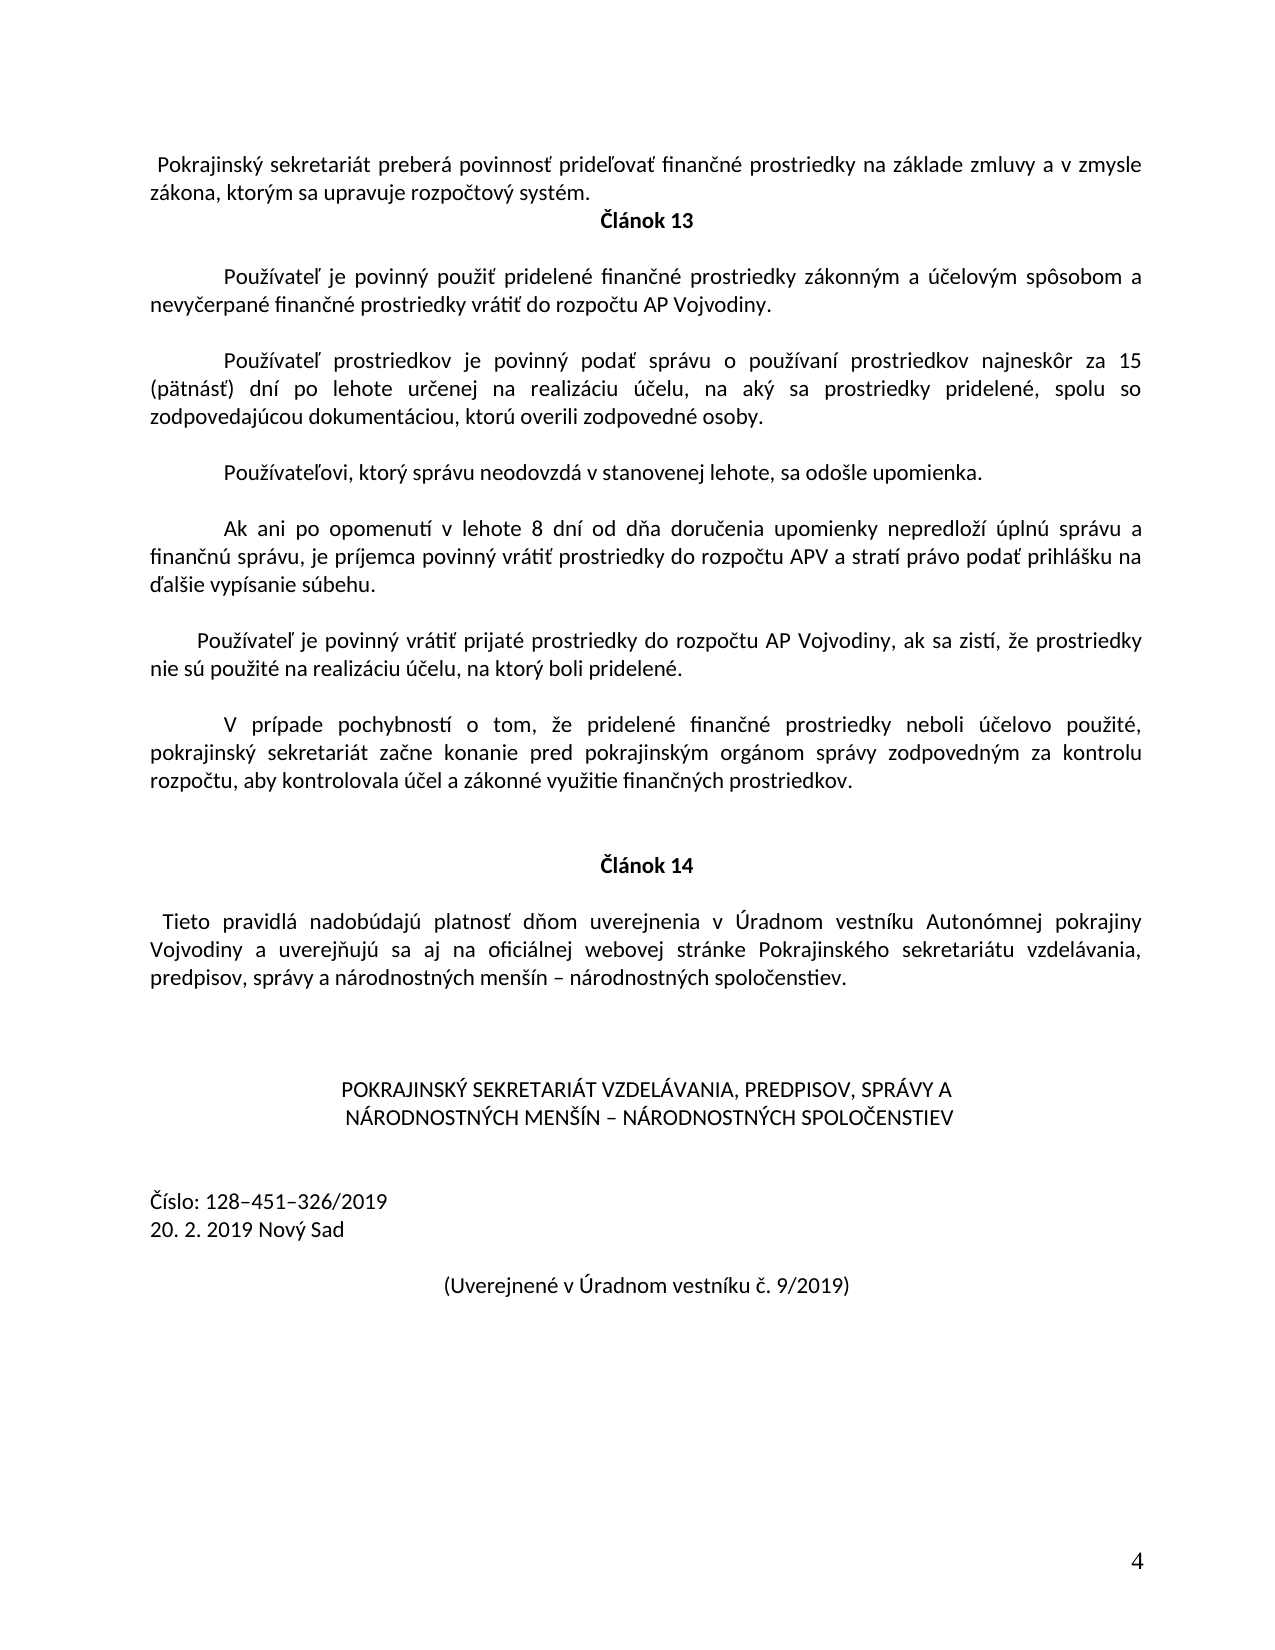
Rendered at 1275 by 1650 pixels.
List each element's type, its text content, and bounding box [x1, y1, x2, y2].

text Používateľ je povinný použiť pridelené finančné prostriedky zákonným a účelovým spôsobom a nevyčerpané finančné prostriedky vrátiť do rozpočtu AP Vojvodiny. [150, 262, 1144, 318]
text 20. 2. 2019 Nový Sad [150, 1216, 1144, 1243]
text Používateľ je povinný vrátiť prijaté prostriedky do rozpočtu AP Vojvodiny, ak sa zistí, že prostriedky nie sú použité na realizáciu účelu, na ktorý boli pridelené. [150, 626, 1144, 682]
text POKRAJINSKÝ SEKRETARIÁT VZDELÁVANIA, PREDPISOV, SPRÁVY A [150, 1075, 1144, 1103]
text Článok 13 [150, 206, 1144, 234]
text NÁRODNOSTNÝCH MENŠÍN – NÁRODNOSTNÝCH SPOLOČENSTIEV [150, 1103, 1144, 1131]
text Používateľovi, ktorý správu neodovzdá v stanovenej lehote, sa odošle upomienka. [150, 458, 1144, 486]
text Číslo: 128–451–326/2019 [150, 1187, 1144, 1216]
text Pokrajinský sekretariát preberá povinnosť prideľovať finančné prostriedky na základe zmluvy a v zmysle zákona, ktorým sa upravuje rozpočtový systém. [150, 150, 1144, 206]
text Ak ani po opomenutí v lehote 8 dní od dňa doručenia upomienky nepredloží úplnú správu a finančnú správu, je príjemca povinný vrátiť prostriedky do rozpočtu APV a stratí právo podať prihlášku na ďalšie vypísanie súbehu. [150, 514, 1144, 598]
text Používateľ prostriedkov je povinný podať správu o používaní prostriedkov najneskôr za 15 (pätnásť) dní po lehote určenej na realizáciu účelu, na aký sa prostriedky pridelené, spolu so zodpovedajúcou dokumentáciou, ktorú overili zodpovedné osoby. [150, 346, 1144, 430]
text Článok 14 [150, 851, 1144, 879]
text (Uverejnené v Úradnom vestníku č. 9/2019) [150, 1272, 1144, 1299]
text Tieto pravidlá nadobúdajú platnosť dňom uverejnenia v Úradnom vestníku Autonómnej pokrajiny Vojvodiny a uverejňujú sa aj na oficiálnej webovej stránke Pokrajinského sekretariátu vzdelávania, predpisov, správy a národnostných menšín – národnostných spoločenstiev. [150, 907, 1144, 991]
text V prípade pochybností o tom, že pridelené finančné prostriedky neboli účelovo použité, pokrajinský sekretariát začne konanie pred pokrajinským orgánom správy zodpovedným za kontrolu rozpočtu, aby kontrolovala účel a zákonné využitie finančných prostriedkov. [150, 710, 1144, 794]
